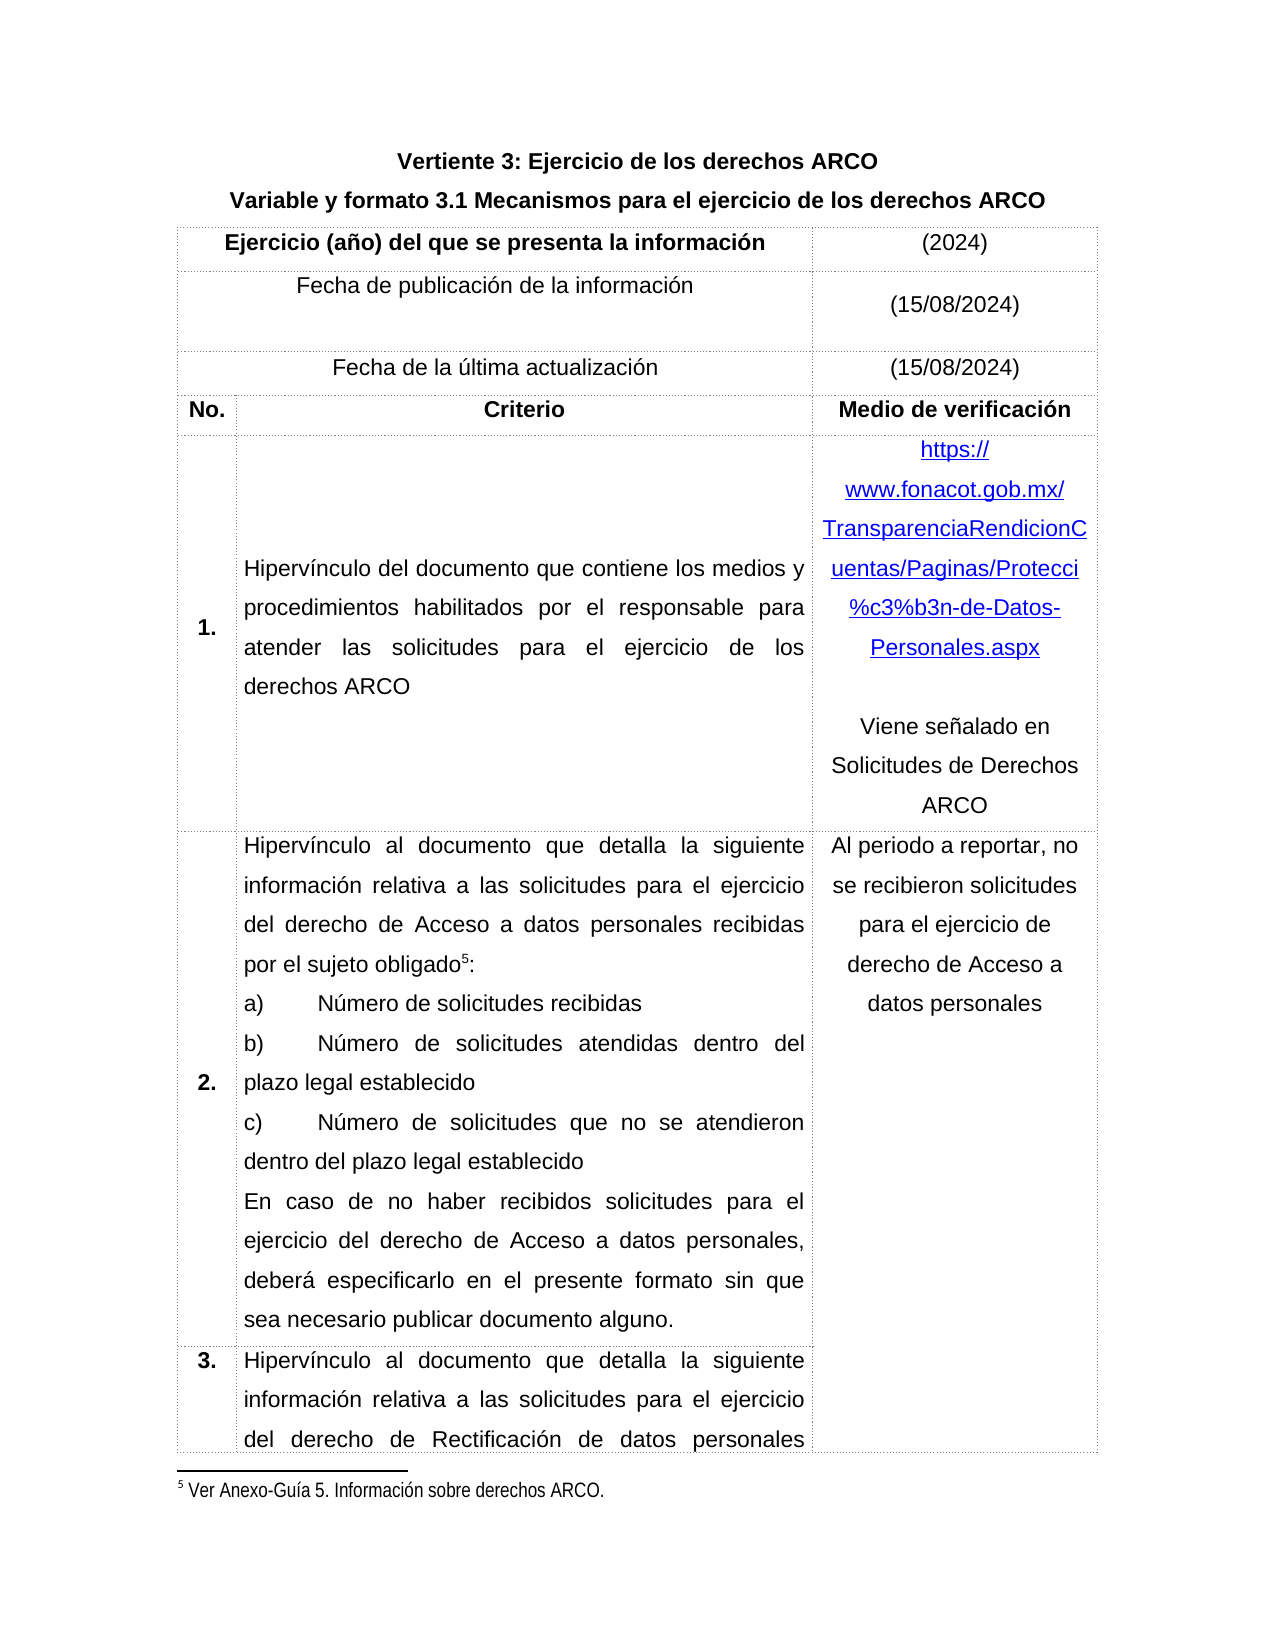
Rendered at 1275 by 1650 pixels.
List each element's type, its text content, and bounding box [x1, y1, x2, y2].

table_cell Al periodo a reportar, no se recibieron solicitudes para el ejercicio de derecho de Acceso a datos personales [812, 831, 1097, 1452]
table_cell Criterio [236, 395, 812, 435]
table_cell 2. [178, 831, 236, 1346]
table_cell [236, 1346, 812, 1452]
text Variable y formato 3.1 Mecanismos para el ejercicio de los derechos ARCO [177, 187, 1098, 213]
table_cell Hipervínculo al documento que detalla la siguiente información relativa a las solicitudes para el ejercicio del derecho de Acceso a datos personales recibidas por el sujeto obligado: a) Número de solicitudes recibidas b) Número de solicitudes atendidas dentro del plazo legal establecido c) Número de solicitudes que no se atendieron dentro del plazo legal establecido En caso de no haber recibidos solicitudes para el ejercicio del derecho de Acceso a datos personales, deberá especificarlo en el presente formato sin que sea necesario publicar documento alguno. [236, 831, 812, 1346]
table_cell (15/08/2024) [812, 271, 1097, 351]
table_cell Fecha de publicación de la información [178, 271, 812, 351]
table_cell 1. [178, 435, 236, 831]
table_header (2024) [812, 227, 1097, 271]
table_cell 3. [178, 1346, 236, 1452]
table_cell Medio de verificación [812, 395, 1097, 435]
table_cell No. [178, 395, 236, 435]
text Vertiente 3: Ejercicio de los derechos ARCO [177, 148, 1098, 174]
table_cell Fecha de la última actualización [178, 351, 812, 395]
table_cell Hipervínculo del documento que contiene los medios y procedimientos habilitados por el responsable para atender las solicitudes para el ejercicio de los derechos ARCO [236, 435, 812, 831]
table_cell (15/08/2024) [812, 351, 1097, 395]
table_cell https://www.fonacot.gob.mx/TransparenciaRendicionCuentas/Paginas/Protecci%c3%b3n-de-Datos-Personales.aspx Viene señalado en Solicitudes de Derechos ARCO [812, 435, 1097, 831]
table_header Ejercicio (año) del que se presenta la información [178, 227, 812, 271]
